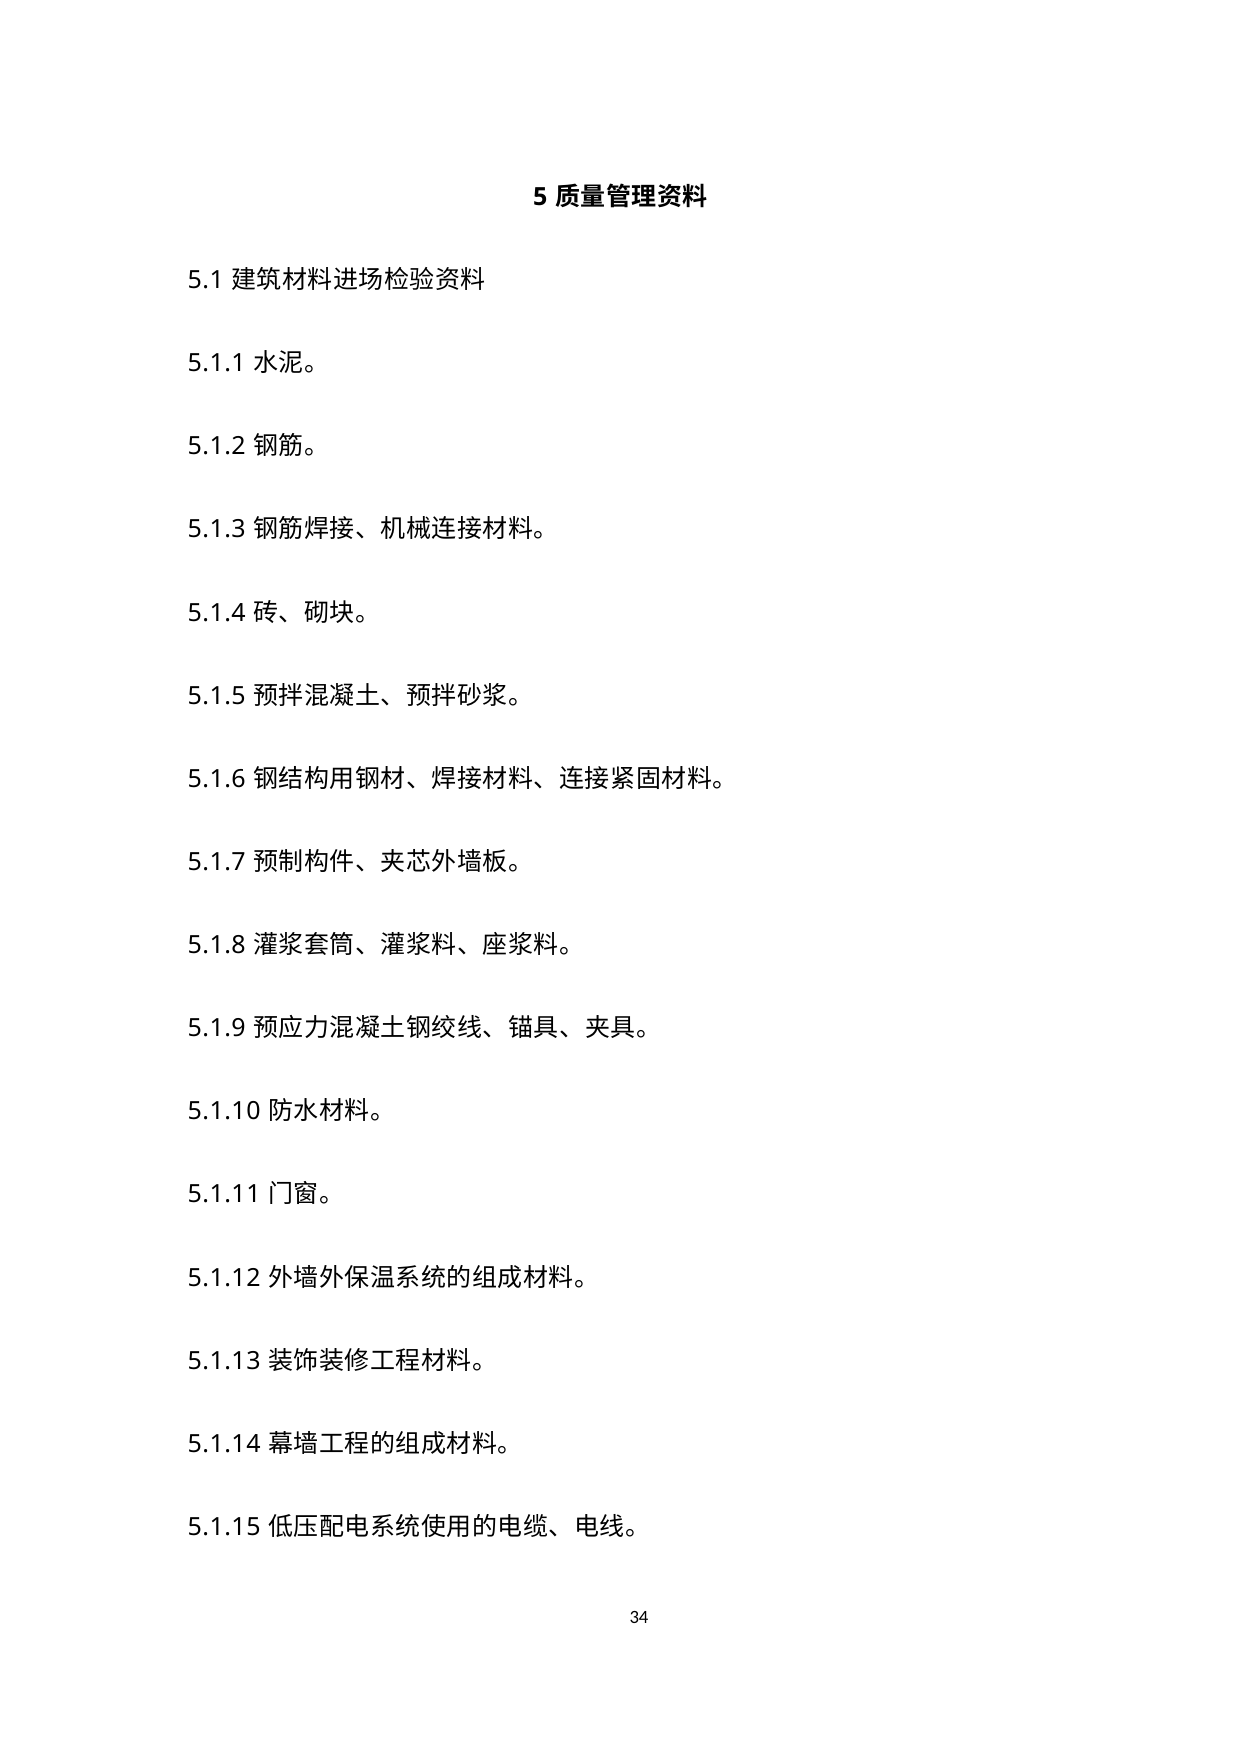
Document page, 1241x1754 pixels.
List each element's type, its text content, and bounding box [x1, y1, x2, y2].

text 5.1.11 门窗。 [187, 1159, 1053, 1224]
text 5.1.8 灌浆套筒、灌浆料、座浆料。 [187, 910, 1053, 975]
text 5 质量管理资料 [187, 162, 1053, 227]
text 5.1.14 幕墙工程的组成材料。 [187, 1409, 1053, 1474]
text 5.1.12 外墙外保温系统的组成材料。 [187, 1243, 1053, 1308]
text 5.1.5 预拌混凝土、预拌砂浆。 [187, 661, 1053, 726]
text 5.1.4 砖、砌块。 [187, 578, 1053, 643]
text 5.1 建筑材料进场检验资料 [187, 245, 1053, 310]
text 5.1.15 低压配电系统使用的电缆、电线。 [187, 1492, 1053, 1557]
text 5.1.9 预应力混凝土钢绞线、锚具、夹具。 [187, 993, 1053, 1058]
text 5.1.7 预制构件、夹芯外墙板。 [187, 827, 1053, 892]
text 5.1.6 钢结构用钢材、焊接材料、连接紧固材料。 [187, 744, 1053, 809]
text 5.1.2 钢筋。 [187, 411, 1053, 476]
text 5.1.13 装饰装修工程材料。 [187, 1326, 1053, 1391]
text 5.1.1 水泥。 [187, 328, 1053, 393]
text 5.1.3 钢筋焊接、机械连接材料。 [187, 494, 1053, 559]
text 5.1.10 防水材料。 [187, 1076, 1053, 1141]
